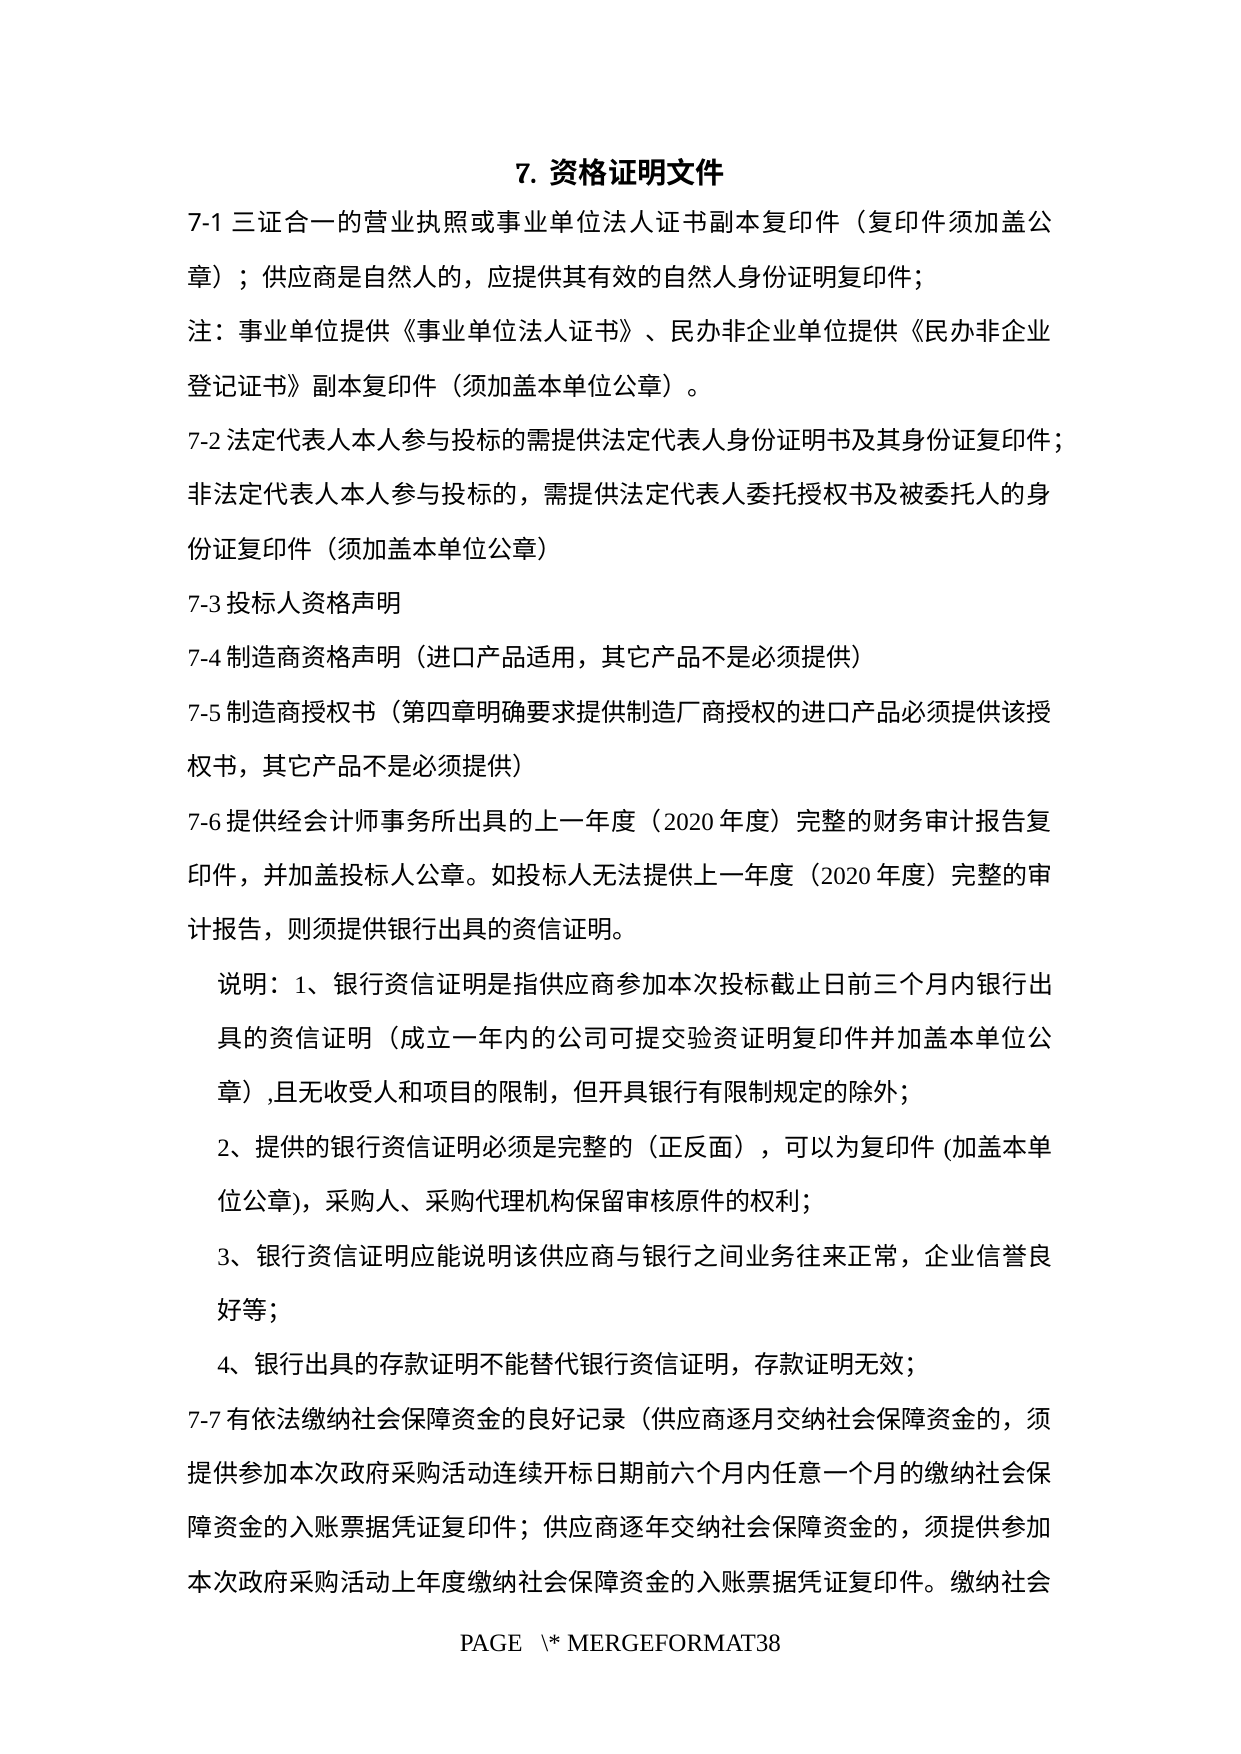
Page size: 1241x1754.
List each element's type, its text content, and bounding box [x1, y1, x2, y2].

text 2、提供的银行资信证明必须是完整的（正反面），可以为复印件 (加盖本单位公章)，采购人、采购代理机构保留审核原件的权利； [217, 1127, 1053, 1218]
text 注：事业单位提供《事业单位法人证书》、民办非企业单位提供《民办非企业登记证书》副本复印件（须加盖本单位公章）。 [187, 312, 1053, 402]
text 说明：1、银行资信证明是指供应商参加本次投标截止日前三个月内银行出具的资信证明（成立一年内的公司可提交验资证明复印件并加盖本单位公章）,且无收受人和项目的限制，但开具银行有限制规定的除外； [217, 964, 1053, 1109]
text 4、银行出具的存款证明不能替代银行资信证明，存款证明无效； [217, 1345, 1053, 1381]
text 7-4制造商资格声明（进口产品适用，其它产品不是必须提供） [187, 638, 1053, 674]
text 7-5制造商授权书（第四章明确要求提供制造厂商授权的进口产品必须提供该授权书，其它产品不是必须提供） [187, 692, 1053, 783]
text 7-3投标人资格声明 [187, 583, 1053, 620]
text 7-1三证合一的营业执照或事业单位法人证书副本复印件（复印件须加盖公章）；供应商是自然人的，应提供其有效的自然人身份证明复印件； [187, 203, 1053, 293]
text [187, 1399, 1053, 1598]
text 7-2法定代表人本人参与投标的需提供法定代表人身份证明书及其身份证复印件；非法定代表人本人参与投标的，需提供法定代表人委托授权书及被委托人的身份证复印件（须加盖本单位公章） [187, 420, 1053, 565]
subtitle 7. 资格证明文件 [187, 150, 1053, 192]
text 7-6提供经会计师事务所出具的上一年度（2020年度）完整的财务审计报告复印件，并加盖投标人公章。如投标人无法提供上一年度（2020年度）完整的审计报告，则须提供银行出具的资信证明。 [187, 801, 1053, 946]
text 3、银行资信证明应能说明该供应商与银行之间业务往来正常，企业信誉良好等； [217, 1236, 1053, 1327]
